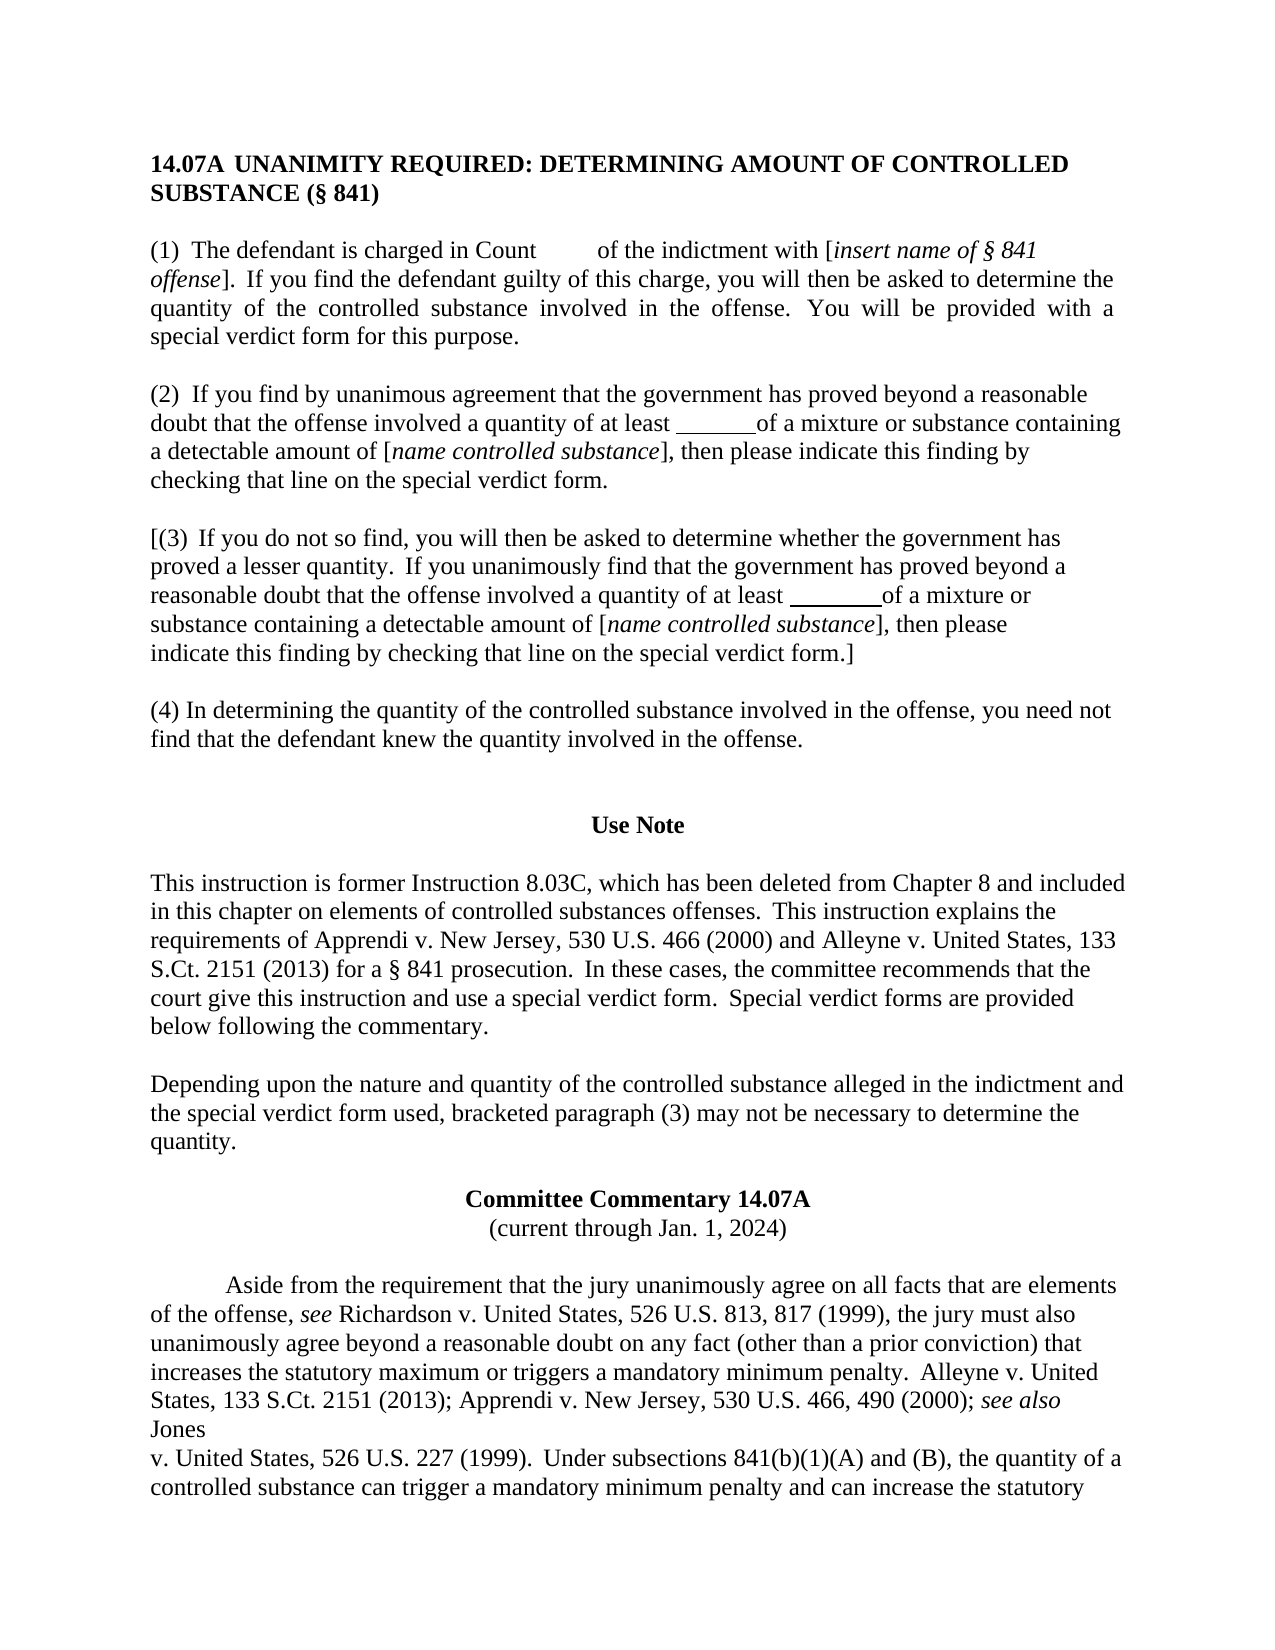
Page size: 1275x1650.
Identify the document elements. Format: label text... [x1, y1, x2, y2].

text Aside from the requirement that the jury unanimously agree on all facts that are elements of the offense, see Richardson v. United States, 526 U.S. 813, 817 (1999), the jury must also unanimously agree beyond a reasonable doubt on any fact (other than a prior conviction) that increases the statutory maximum or triggers a mandatory minimum penalty. Alleyne v. United States, 133 S.Ct. 2151 (2013); Apprendi v. New Jersey, 530 U.S. 466, 490 (2000); see also Jones [150, 1270, 1119, 1443]
text v. United States, 526 U.S. 227 (1999). Under subsections 841(b)(1)(A) and (B), the quantity of a controlled substance can trigger a mandatory minimum penalty and can increase the statutory [150, 1443, 1137, 1500]
subtitle 14.07A UNANIMITY REQUIRED: DETERMINING AMOUNT OF CONTROLLED SUBSTANCE (§ 841) [150, 149, 1137, 206]
text This instruction is former Instruction 8.03C, which has been deleted from Chapter 8 and included in this chapter on elements of controlled substances offenses. This instruction explains the requirements of Apprendi v. New Jersey, 530 U.S. 466 (2000) and Alleyne v. United States, 133 S.Ct. 2151 (2013) for a § 841 prosecution. In these cases, the committee recommends that the court give this instruction and use a special verdict form. Special verdict forms are provided below following the commentary. [150, 868, 1133, 1040]
subtitle Committee Commentary 14.07A [189, 1184, 1086, 1213]
subtitle Use Note [140, 810, 1136, 839]
text (4) In determining the quantity of the controlled substance involved in the offense, you need not find that the defendant knew the quantity involved in the offense. [150, 695, 1137, 753]
text Depending upon the nature and quantity of the controlled substance alleged in the indictment and the special verdict form used, bracketed paragraph (3) may not be necessary to determine the quantity. [150, 1069, 1137, 1155]
list The defendant is charged in Count of the indictment with [insert name of § 841 [150, 235, 1137, 264]
text offense]. If you find the defendant guilty of this charge, you will then be asked to determine the quantity of the controlled substance involved in the offense. You will be provided with a special verdict form for this purpose. [150, 264, 1114, 350]
list If you find by unanimous agreement that the government has proved beyond a reasonable doubt that the offense involved a quantity of at least of a mixture or substance containing a detectable amount of [name controlled substance], then please indicate this finding by checking that line on the special verdict form. [150, 379, 1121, 494]
text [(3) If you do not so find, you will then be asked to determine whether the government has proved a lesser quantity. If you unanimously find that the government has proved beyond a reasonable doubt that the offense involved a quantity of at least of a mixture or substance containing a detectable amount of [name controlled substance], then please indicate this finding by checking that line on the special verdict form.] [150, 523, 1092, 666]
text (current through Jan. 1, 2024) [140, 1213, 1136, 1242]
